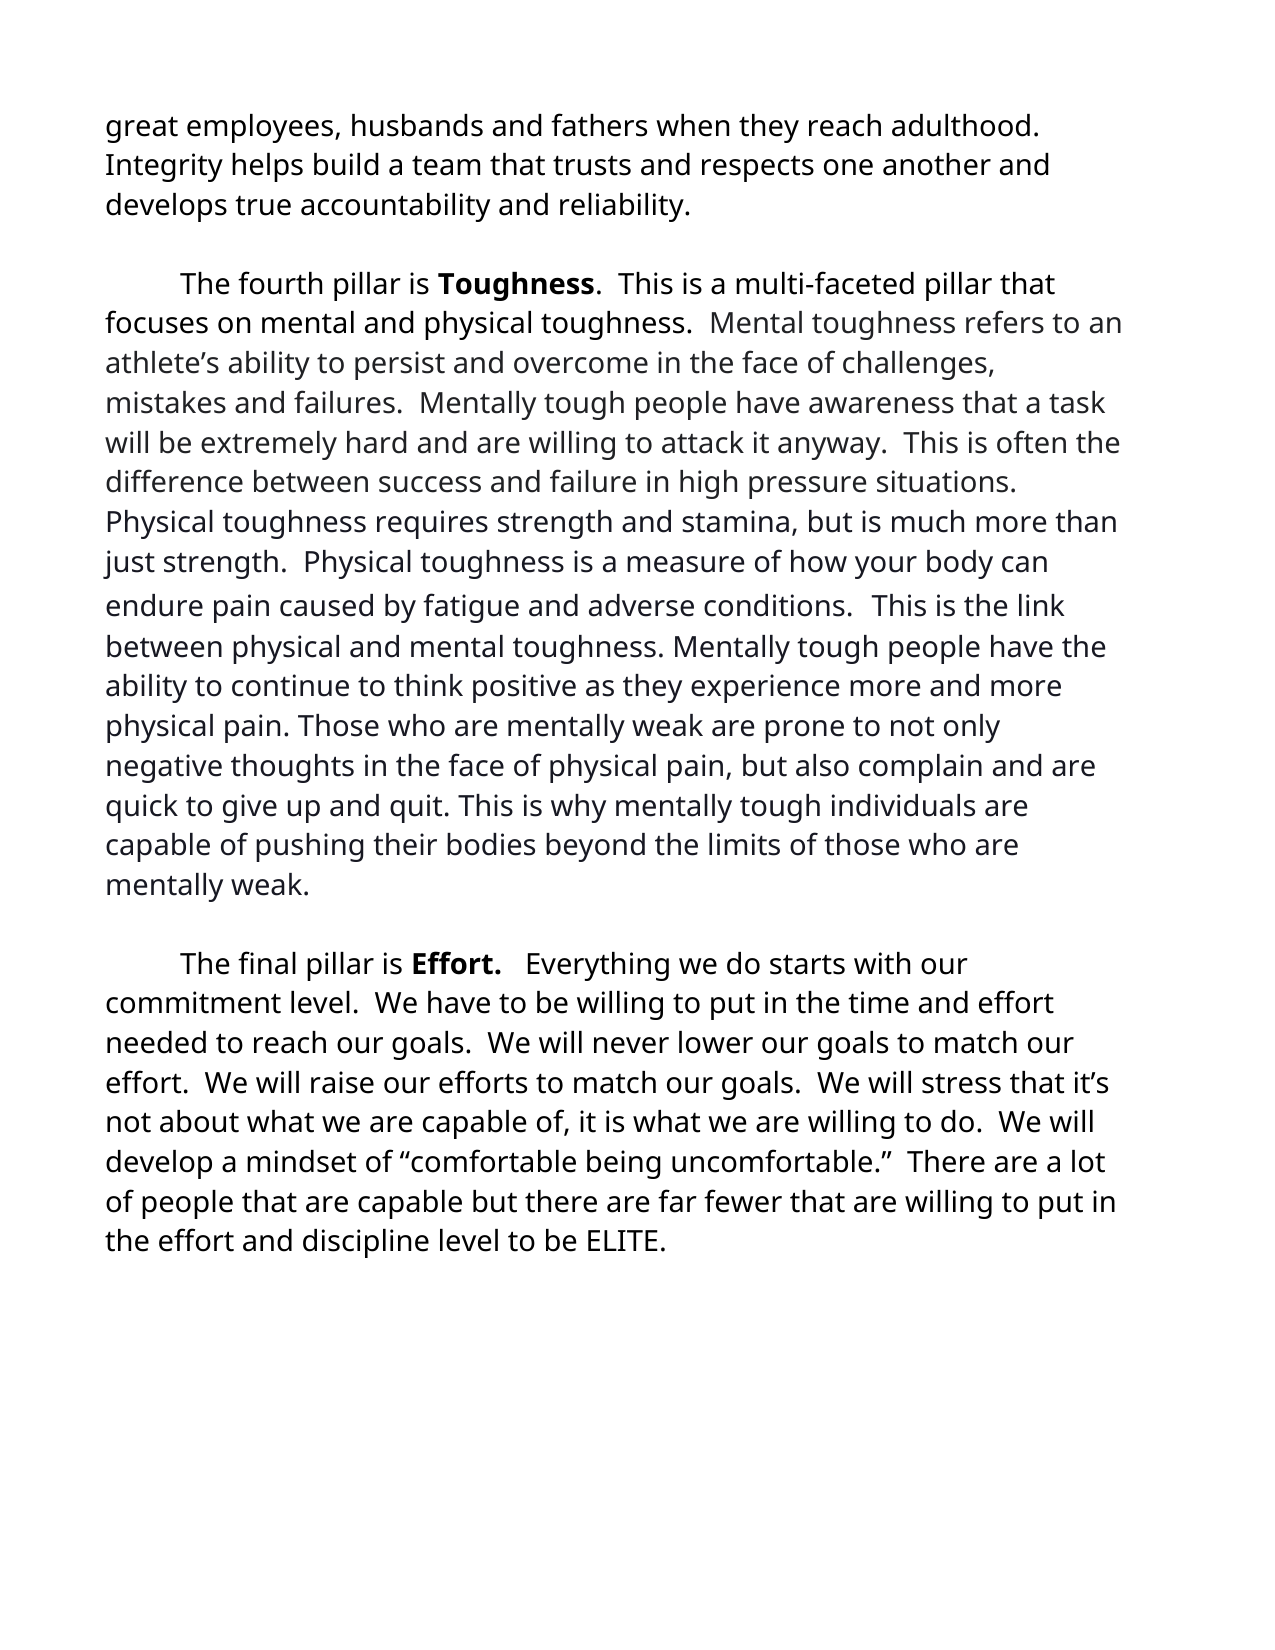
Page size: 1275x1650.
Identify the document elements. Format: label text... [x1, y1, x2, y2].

text The final pillar is Effort. Everything we do starts with our commitment level. We have to be willing to put in the time and effort needed to reach our goals. We will never lower our goals to match our effort. We will raise our efforts to match our goals. We will stress that it’s not about what we are capable of, it is what we are willing to do. We will develop a mindset of “comfortable being uncomfortable.” There are a lot of people that are capable but there are far fewer that are willing to put in the effort and discipline level to be ELITE. [105, 943, 1125, 1260]
text The fourth pillar is Toughness. This is a multi-faceted pillar that focuses on mental and physical toughness. Mental toughness refers to an athlete’s ability to persist and overcome in the face of challenges, mistakes and failures. Mentally tough people have awareness that a task will be extremely hard and are willing to attack it anyway. This is often the difference between success and failure in high pressure situations. Physical toughness requires strength and stamina, but is much more than just strength. Physical toughness is a measure of how your body can endure pain caused by fatigue and adverse conditions. This is the link between physical and mental toughness. Mentally tough people have the ability to continue to think positive as they experience more and more physical pain. Those who are mentally weak are prone to not only negative thoughts in the face of physical pain, but also complain and are quick to give up and quit. This is why mentally tough individuals are capable of pushing their bodies beyond the limits of those who are mentally weak. [105, 263, 1125, 904]
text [105, 105, 1125, 224]
